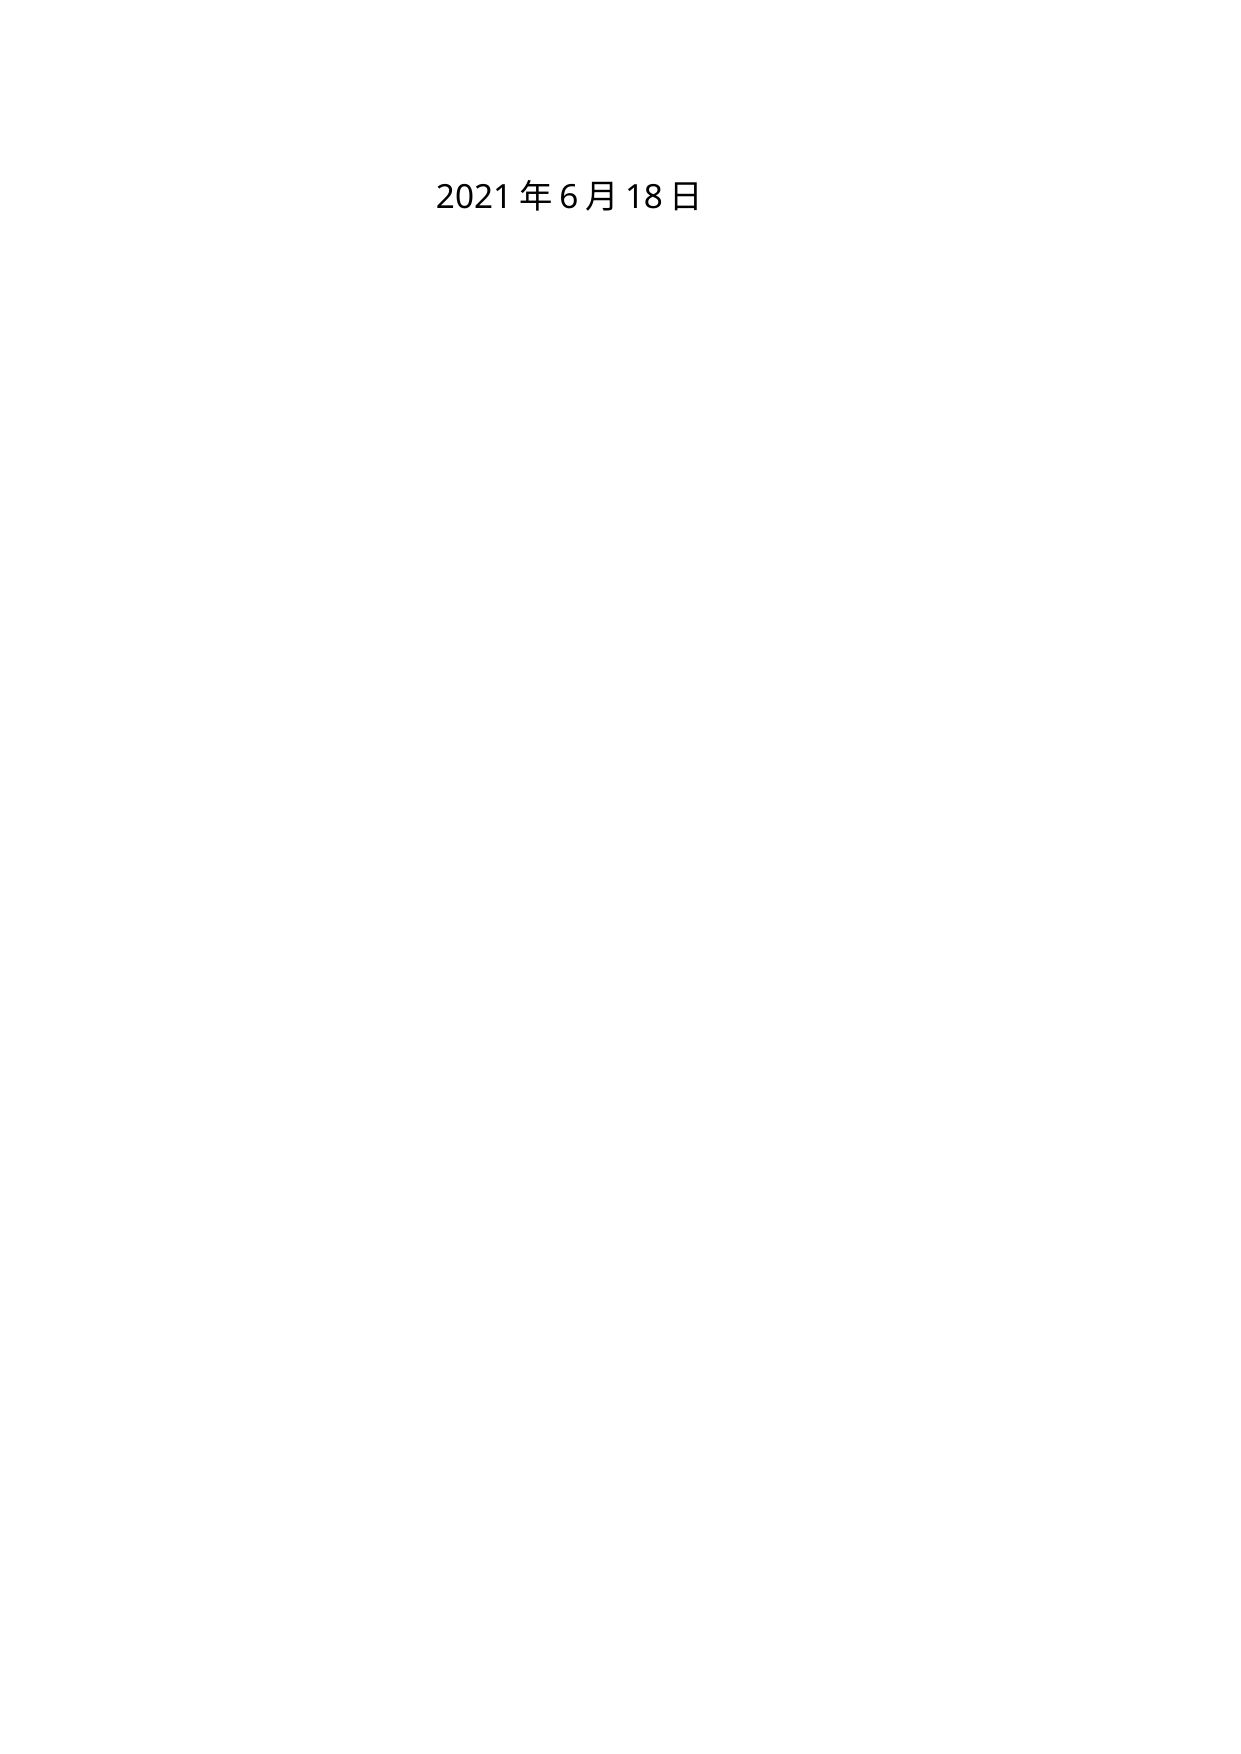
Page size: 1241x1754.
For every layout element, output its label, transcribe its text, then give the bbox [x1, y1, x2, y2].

text 2021年6月18日 [187, 162, 1053, 227]
